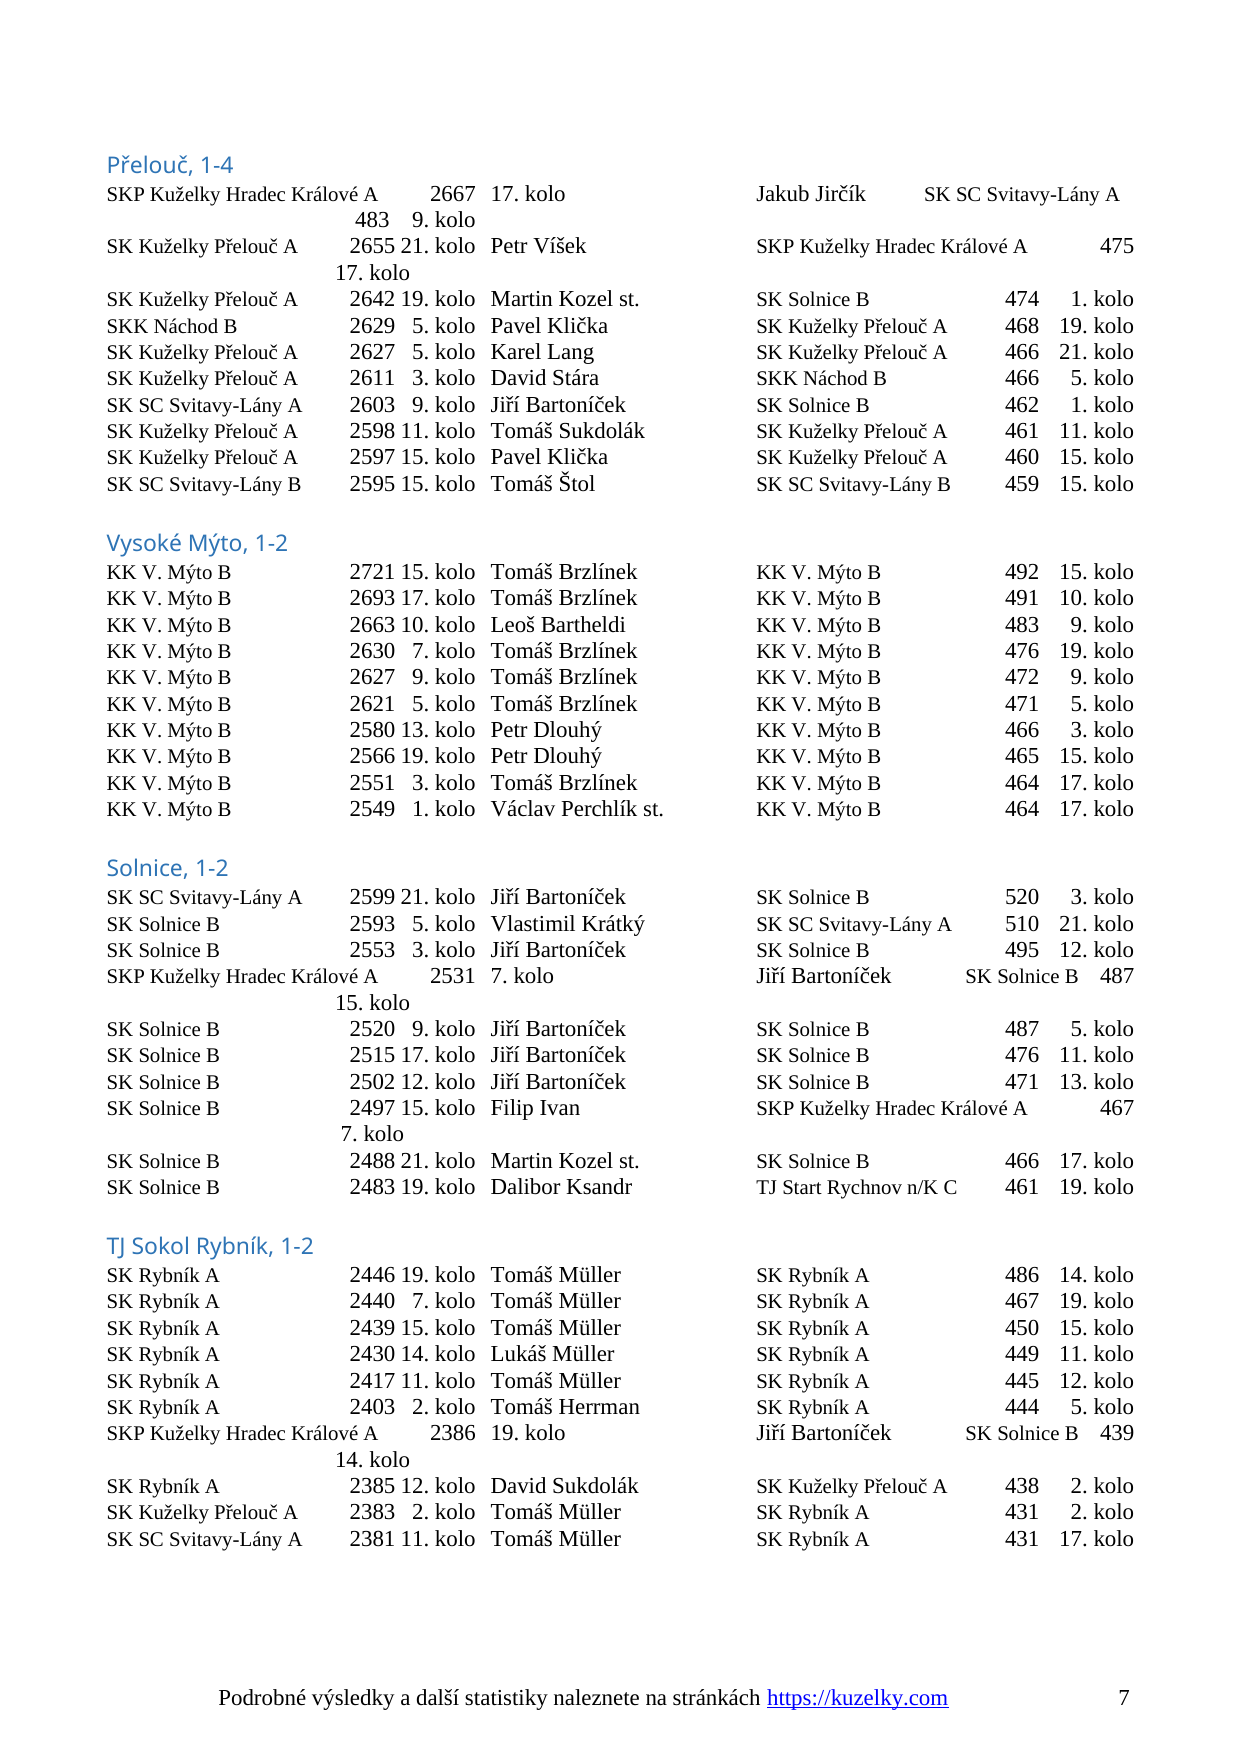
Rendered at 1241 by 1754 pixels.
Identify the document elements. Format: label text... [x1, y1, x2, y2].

subtitle Přelouč, 1-4 [106, 149, 1134, 180]
text SKP Kuželky Hradec Králové A 2386 19. kolo Jiří Bartoníček SK Solnice B 439 14. kolo [106, 1419, 1134, 1472]
text SK SC Svitavy-Lány A 2603 9. kolo Jiří Bartoníček SK Solnice B 462 1. kolo [106, 391, 1134, 417]
text SK Rybník A 2446 19. kolo Tomáš Müller SK Rybník A 486 14. kolo [106, 1261, 1134, 1288]
text SK Rybník A 2440 7. kolo Tomáš Müller SK Rybník A 467 19. kolo [106, 1288, 1134, 1314]
text KK V. Mýto B 2551 3. kolo Tomáš Brzlínek KK V. Mýto B 464 17. kolo [106, 769, 1134, 795]
text SK Rybník A 2439 15. kolo Tomáš Müller SK Rybník A 450 15. kolo [106, 1314, 1134, 1340]
text SK Solnice B 2502 12. kolo Jiří Bartoníček SK Solnice B 471 13. kolo [106, 1068, 1134, 1094]
text SK Kuželky Přelouč A 2611 3. kolo David Stára SKK Náchod B 466 5. kolo [106, 364, 1134, 391]
text SK Solnice B 2488 21. kolo Martin Kozel st. SK Solnice B 466 17. kolo [106, 1147, 1134, 1173]
text SK Solnice B 2520 9. kolo Jiří Bartoníček SK Solnice B 487 5. kolo [106, 1015, 1134, 1041]
text SK SC Svitavy-Lány B 2595 15. kolo Tomáš Štol SK SC Svitavy-Lány B 459 15. kolo [106, 470, 1134, 496]
text KK V. Mýto B 2566 19. kolo Petr Dlouhý KK V. Mýto B 465 15. kolo [106, 742, 1134, 769]
text SK Kuželky Přelouč A 2383 2. kolo Tomáš Müller SK Rybník A 431 2. kolo [106, 1498, 1134, 1525]
text SK Solnice B 2593 5. kolo Vlastimil Krátký SK SC Svitavy-Lány A 510 21. kolo [106, 909, 1134, 936]
text SKP Kuželky Hradec Králové A 2531 7. kolo Jiří Bartoníček SK Solnice B 487 15. kolo [106, 962, 1134, 1015]
text SK Rybník A 2430 14. kolo Lukáš Müller SK Rybník A 449 11. kolo [106, 1340, 1134, 1367]
text SK Kuželky Přelouč A 2655 21. kolo Petr Víšek SKP Kuželky Hradec Králové A 475 17. kolo [106, 233, 1134, 285]
text SK SC Svitavy-Lány A 2599 21. kolo Jiří Bartoníček SK Solnice B 520 3. kolo [106, 883, 1134, 909]
text SK Kuželky Přelouč A 2642 19. kolo Martin Kozel st. SK Solnice B 474 1. kolo [106, 285, 1134, 312]
text KK V. Mýto B 2549 1. kolo Václav Perchlík st. KK V. Mýto B 464 17. kolo [106, 795, 1134, 821]
text SK Kuželky Přelouč A 2597 15. kolo Pavel Klička SK Kuželky Přelouč A 460 15. kolo [106, 443, 1134, 470]
text KK V. Mýto B 2630 7. kolo Tomáš Brzlínek KK V. Mýto B 476 19. kolo [106, 637, 1134, 663]
text KK V. Mýto B 2580 13. kolo Petr Dlouhý KK V. Mýto B 466 3. kolo [106, 716, 1134, 742]
text KK V. Mýto B 2693 17. kolo Tomáš Brzlínek KK V. Mýto B 491 10. kolo [106, 584, 1134, 611]
text SK Kuželky Přelouč A 2627 5. kolo Karel Lang SK Kuželky Přelouč A 466 21. kolo [106, 338, 1134, 364]
text SK Solnice B 2515 17. kolo Jiří Bartoníček SK Solnice B 476 11. kolo [106, 1041, 1134, 1068]
text KK V. Mýto B 2621 5. kolo Tomáš Brzlínek KK V. Mýto B 471 5. kolo [106, 690, 1134, 716]
text SK Kuželky Přelouč A 2598 11. kolo Tomáš Sukdolák SK Kuželky Přelouč A 461 11. kolo [106, 417, 1134, 443]
text SK Rybník A 2417 11. kolo Tomáš Müller SK Rybník A 445 12. kolo [106, 1367, 1134, 1393]
text KK V. Mýto B 2663 10. kolo Leoš Bartheldi KK V. Mýto B 483 9. kolo [106, 611, 1134, 637]
text KK V. Mýto B 2721 15. kolo Tomáš Brzlínek KK V. Mýto B 492 15. kolo [106, 558, 1134, 584]
subtitle Vysoké Mýto, 1-2 [106, 527, 1134, 558]
subtitle Solnice, 1-2 [106, 852, 1134, 883]
text SKK Náchod B 2629 5. kolo Pavel Klička SK Kuželky Přelouč A 468 19. kolo [106, 312, 1134, 338]
text SK SC Svitavy-Lány A 2381 11. kolo Tomáš Müller SK Rybník A 431 17. kolo [106, 1525, 1134, 1551]
text KK V. Mýto B 2627 9. kolo Tomáš Brzlínek KK V. Mýto B 472 9. kolo [106, 663, 1134, 690]
text SK Solnice B 2553 3. kolo Jiří Bartoníček SK Solnice B 495 12. kolo [106, 936, 1134, 962]
text SK Rybník A 2385 12. kolo David Sukdolák SK Kuželky Přelouč A 438 2. kolo [106, 1472, 1134, 1498]
text SK Rybník A 2403 2. kolo Tomáš Herrman SK Rybník A 444 5. kolo [106, 1393, 1134, 1419]
subtitle TJ Sokol Rybník, 1-2 [106, 1230, 1134, 1261]
text SK Solnice B 2483 19. kolo Dalibor Ksandr TJ Start Rychnov n/K C 461 19. kolo [106, 1173, 1134, 1199]
text SK Solnice B 2497 15. kolo Filip Ivan SKP Kuželky Hradec Králové A 467 7. kolo [106, 1094, 1134, 1147]
text SKP Kuželky Hradec Králové A 2667 17. kolo Jakub Jirčík SK SC Svitavy-Lány A 483 9. kolo [106, 180, 1134, 233]
